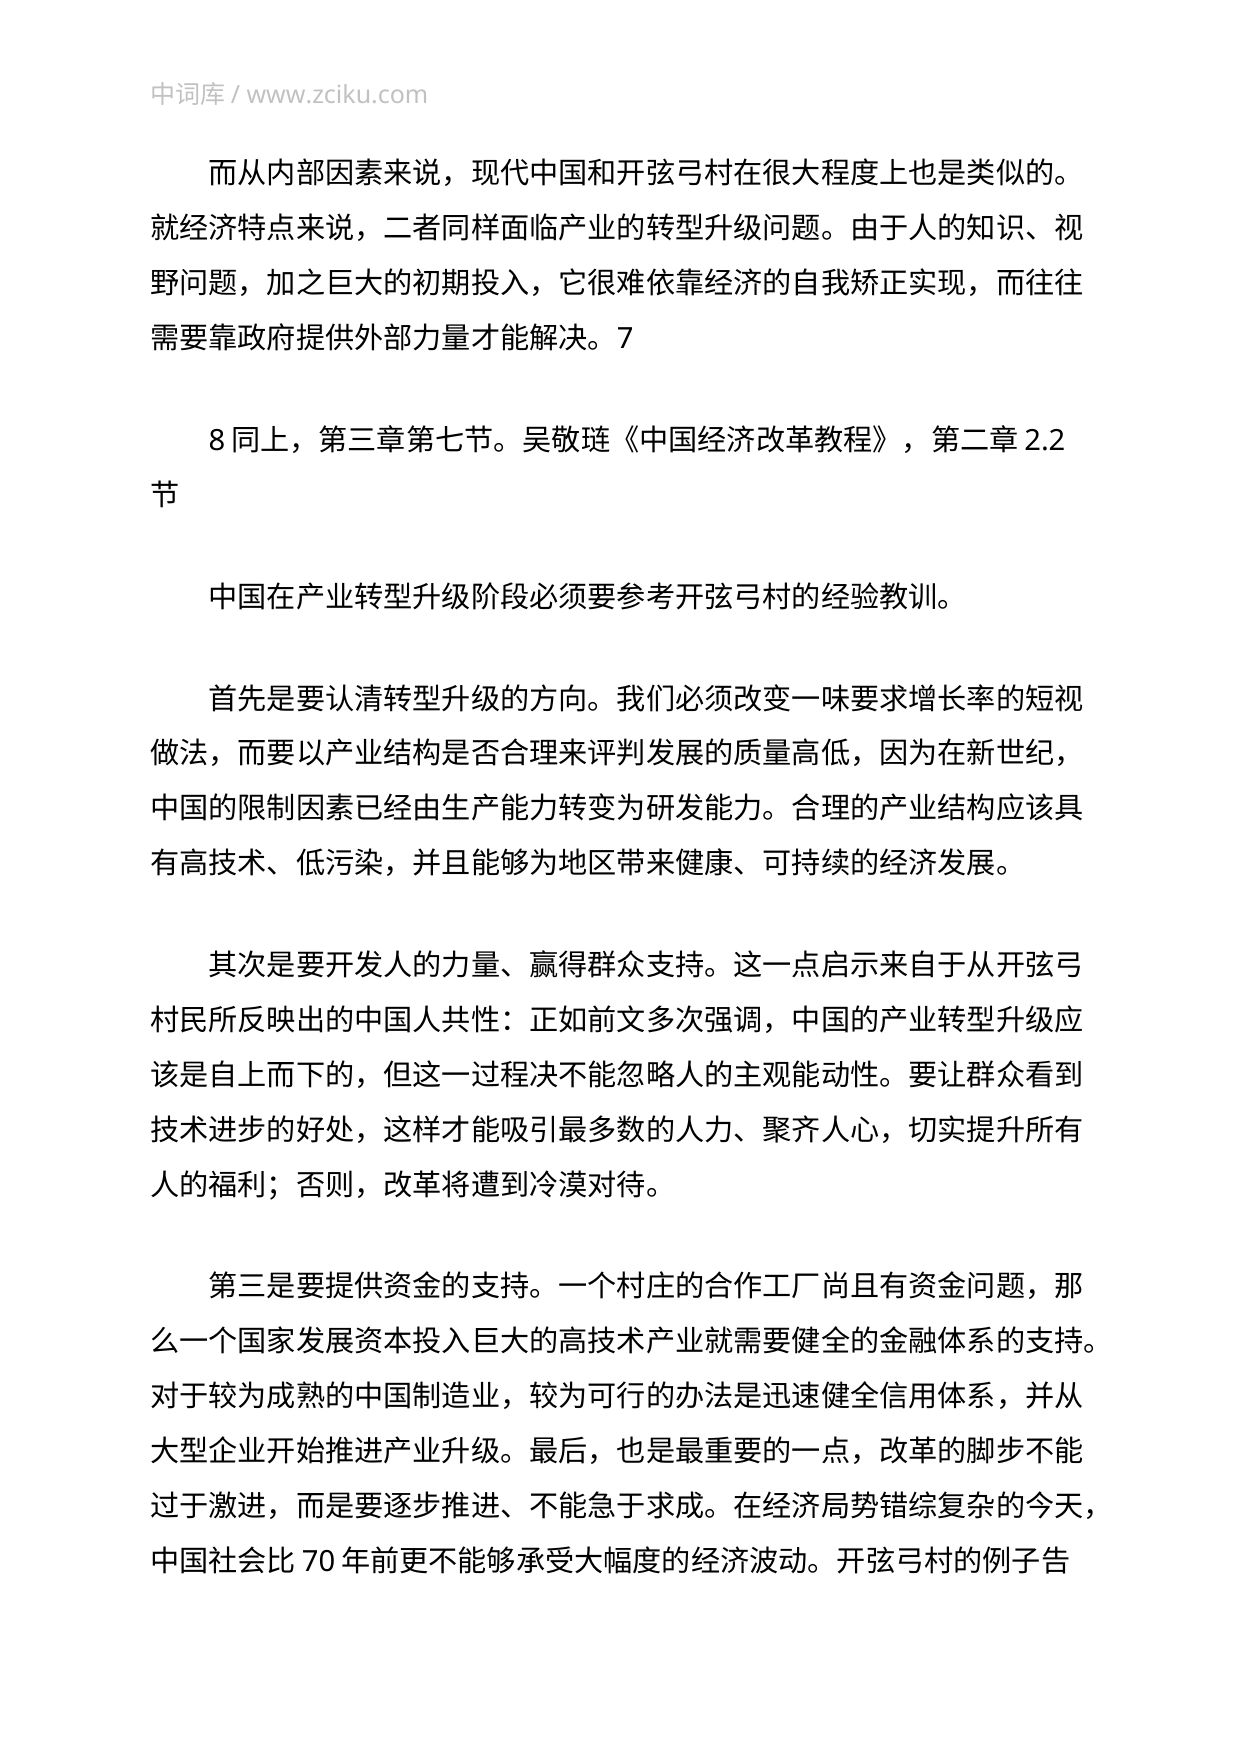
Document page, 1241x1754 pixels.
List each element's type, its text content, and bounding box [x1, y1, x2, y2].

text 中国在产业转型升级阶段必须要参考开弦弓村的经验教训。 [150, 573, 1090, 616]
text 首先是要认清转型升级的方向。我们必须改变一味要求增长率的短视做法，而要以产业结构是否合理来评判发展的质量高低，因为在新世纪，中国的限制因素已经由生产能力转变为研发能力。合理的产业结构应该具有高技术、低污染，并且能够为地区带来健康、可持续的经济发展。 [150, 675, 1090, 882]
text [150, 1263, 1090, 1580]
text 8同上，第三章第七节。吴敬琏《中国经济改革教程》，第二章2.2节 [150, 417, 1090, 514]
text 其次是要开发人的力量、赢得群众支持。这一点启示来自于从开弦弓村民所反映出的中国人共性：正如前文多次强调，中国的产业转型升级应该是自上而下的，但这一过程决不能忽略人的主观能动性。要让群众看到技术进步的好处，这样才能吸引最多数的人力、聚齐人心，切实提升所有人的福利；否则，改革将遭到冷漠对待。 [150, 942, 1090, 1203]
text 而从内部因素来说，现代中国和开弦弓村在很大程度上也是类似的。就经济特点来说，二者同样面临产业的转型升级问题。由于人的知识、视野问题，加之巨大的初期投入，它很难依靠经济的自我矫正实现，而往往需要靠政府提供外部力量才能解决。7 [150, 150, 1090, 357]
